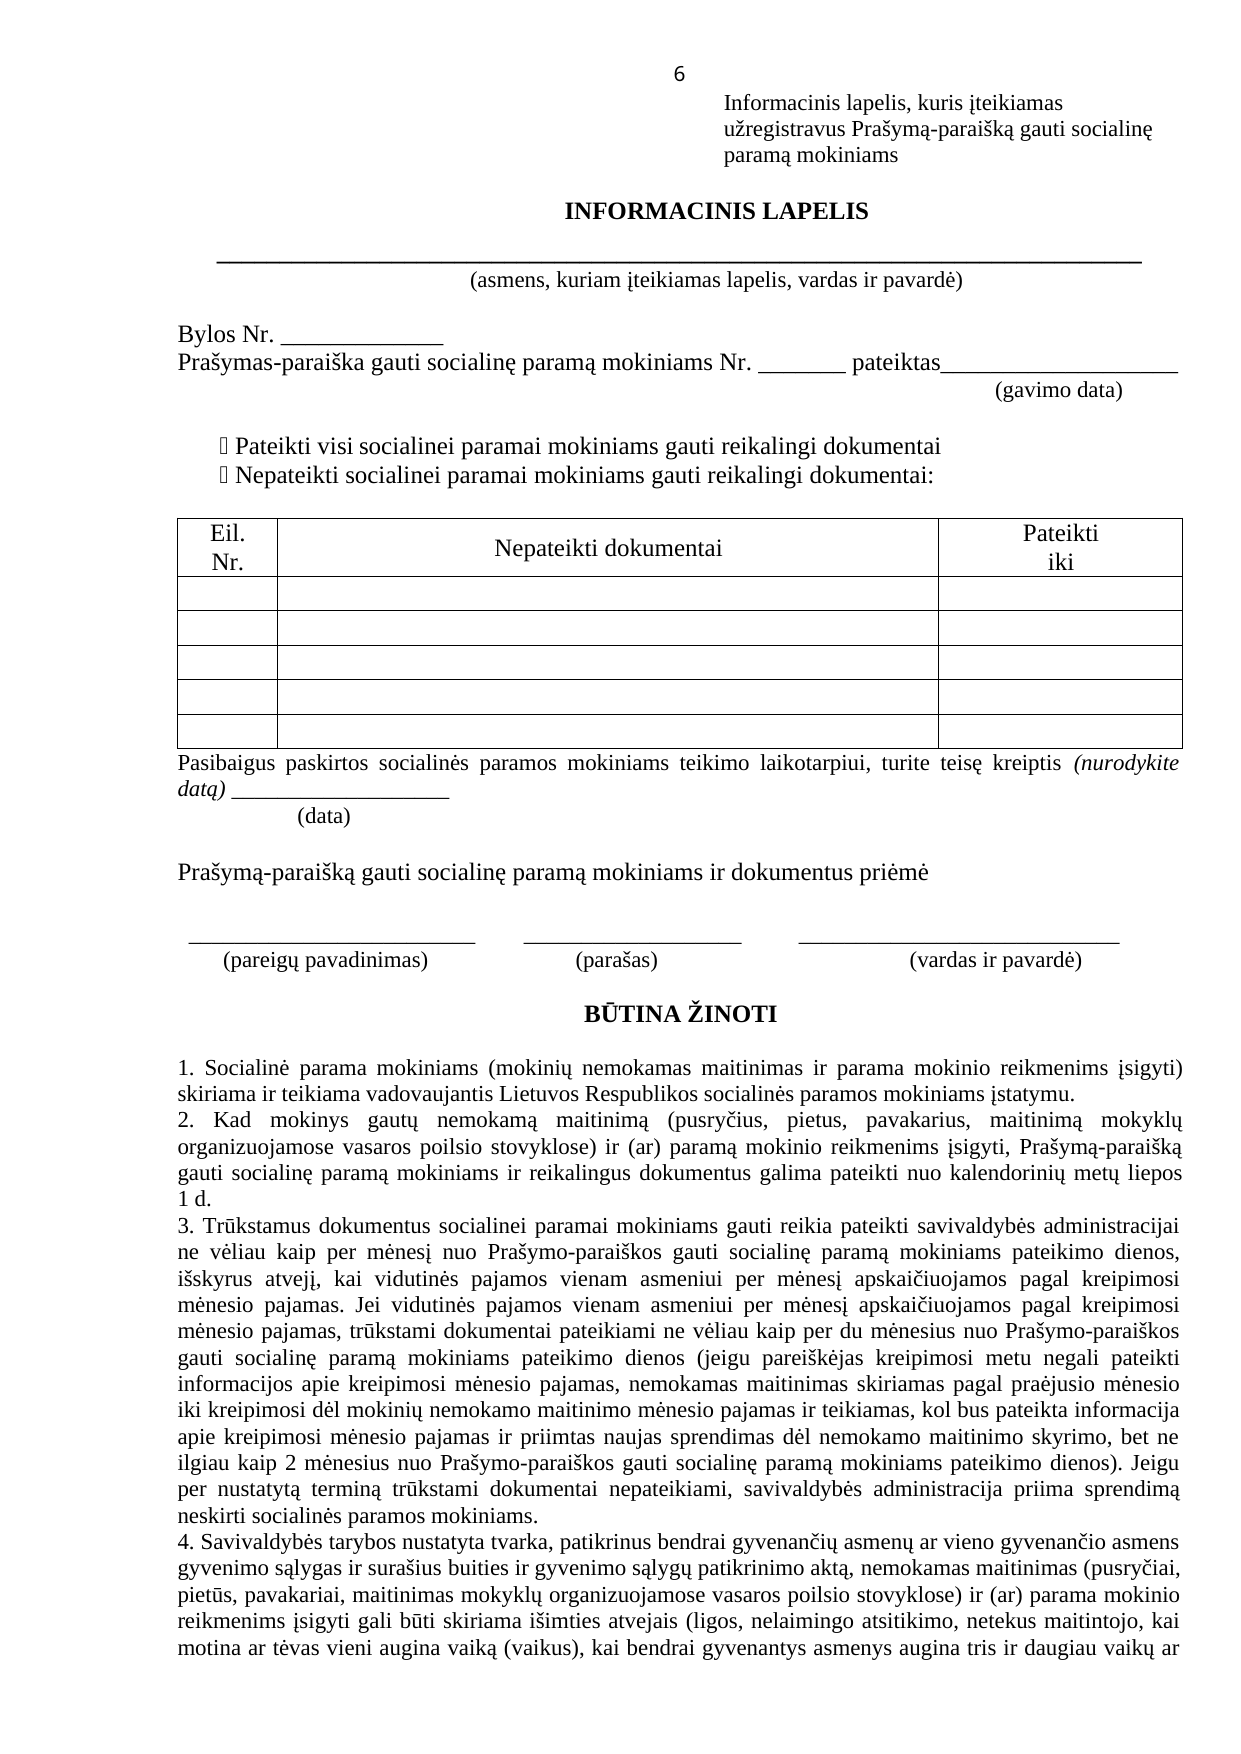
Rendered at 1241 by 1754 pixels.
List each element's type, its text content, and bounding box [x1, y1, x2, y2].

table_header ___________________ ____________________________ (parašas) (vardas ir pavardė) [507, 920, 1181, 972]
table_cell [939, 646, 1182, 679]
text Pasibaigus paskirtos socialinės paramos mokiniams teikimo laikotarpiui, turite teisę kreiptis (nurodykite datą) ___________________ [177, 749, 1181, 802]
text Nepateikti socialinei paramai mokiniams gauti reikalingi dokumentai: [177, 460, 1181, 489]
text 2. Kad mokinys gautų nemokamą maitinimą (pusryčius, pietus, pavakarius, maitinimą mokyklų organizuojamose vasaros poilsio stovyklose) ir (ar) paramą mokinio reikmenims įsigyti, Prašymą-paraišką gauti socialinę paramą mokiniams ir reikalingus dokumentus galima pateikti nuo kalendorinių metų liepos 1 d. [177, 1106, 1184, 1212]
table_cell [939, 577, 1182, 610]
table_cell [178, 577, 277, 610]
text Bylos Nr. _____________ [177, 319, 1181, 347]
table_cell [278, 680, 938, 713]
text paramą mokiniams [583, 141, 1181, 168]
text 3. Trūkstamus dokumentus socialinei paramai mokiniams gauti reikia pateikti savivaldybės administracijai ne vėliau kaip per mėnesį nuo Prašymo-paraiškos gauti socialinę paramą mokiniams pateikimo dienos, išskyrus atvejį, kai vidutinės pajamos vienam asmeniui per mėnesį apskaičiuojamos pagal kreipimosi mėnesio pajamas. Jei vidutinės pajamos vienam asmeniui per mėnesį apskaičiuojamos pagal kreipimosi mėnesio pajamas, trūkstami dokumentai pateikiami ne vėliau kaip per du mėnesius nuo Prašymo-paraiškos gauti socialinę paramą mokiniams pateikimo dienos (jeigu pareiškėjas kreipimosi metu negali pateikti informacijos apie kreipimosi mėnesio pajamas, nemokamas maitinimas skiriamas pagal praėjusio mėnesio iki kreipimosi dėl mokinių nemokamo maitinimo mėnesio pajamas ir teikiamas, kol bus pateikta informacija apie kreipimosi mėnesio pajamas ir priimtas naujas sprendimas dėl nemokamo maitinimo skyrimo, bet ne ilgiau kaip 2 mėnesius nuo Prašymo-paraiškos gauti socialinę paramą mokiniams pateikimo dienos). Jeigu per nustatytą terminą trūkstami dokumentai nepateikiami, savivaldybės administracija priima sprendimą neskirti socialinės paramos mokiniams. [177, 1212, 1181, 1528]
table_cell [278, 646, 938, 679]
text Informacinis lapelis, kuris įteikiamas [583, 89, 1181, 115]
table_cell [939, 611, 1182, 645]
table_header Eil. Nr. [178, 519, 277, 576]
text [177, 1528, 1181, 1660]
table_cell [178, 611, 277, 645]
text (data) [177, 802, 1181, 828]
table_header _________________________ (pareigų pavadinimas) [177, 920, 507, 972]
table_header Nepateikti dokumentai [278, 519, 938, 576]
table_cell [178, 715, 277, 748]
text __________________________________________________________________________ [177, 237, 1181, 266]
text Prašymą-paraišką gauti socialinę paramą mokiniams ir dokumentus priėmė [177, 857, 1181, 886]
text (gavimo data) [177, 376, 1181, 402]
text 1. Socialinė parama mokiniams (mokinių nemokamas maitinimas ir parama mokinio reikmenims įsigyti) skiriama ir teikiama vadovaujantis Lietuvos Respublikos socialinės paramos mokiniams įstatymu. [177, 1054, 1184, 1106]
table_cell [939, 680, 1182, 713]
text BŪTINA ŽINOTI [177, 999, 1184, 1027]
text Prašymas-paraiška gauti socialinę paramą mokiniams Nr. _______ pateiktas___________________ [177, 347, 1181, 376]
table_cell [939, 715, 1182, 748]
text Pateikti visi socialinei paramai mokiniams gauti reikalingi dokumentai [177, 431, 1181, 460]
table_header Pateikti iki [939, 519, 1182, 576]
table_cell [278, 715, 938, 748]
table_cell [178, 646, 277, 679]
text (asmens, kuriam įteikiamas lapelis, vardas ir pavardė) [177, 266, 1181, 292]
text užregistravus Prašymą-paraišką gauti socialinę [583, 115, 1181, 141]
table_cell [178, 680, 277, 713]
table_cell [278, 577, 938, 610]
text INFORMACINIS LAPELIS [177, 196, 1181, 225]
table_cell [278, 611, 938, 645]
